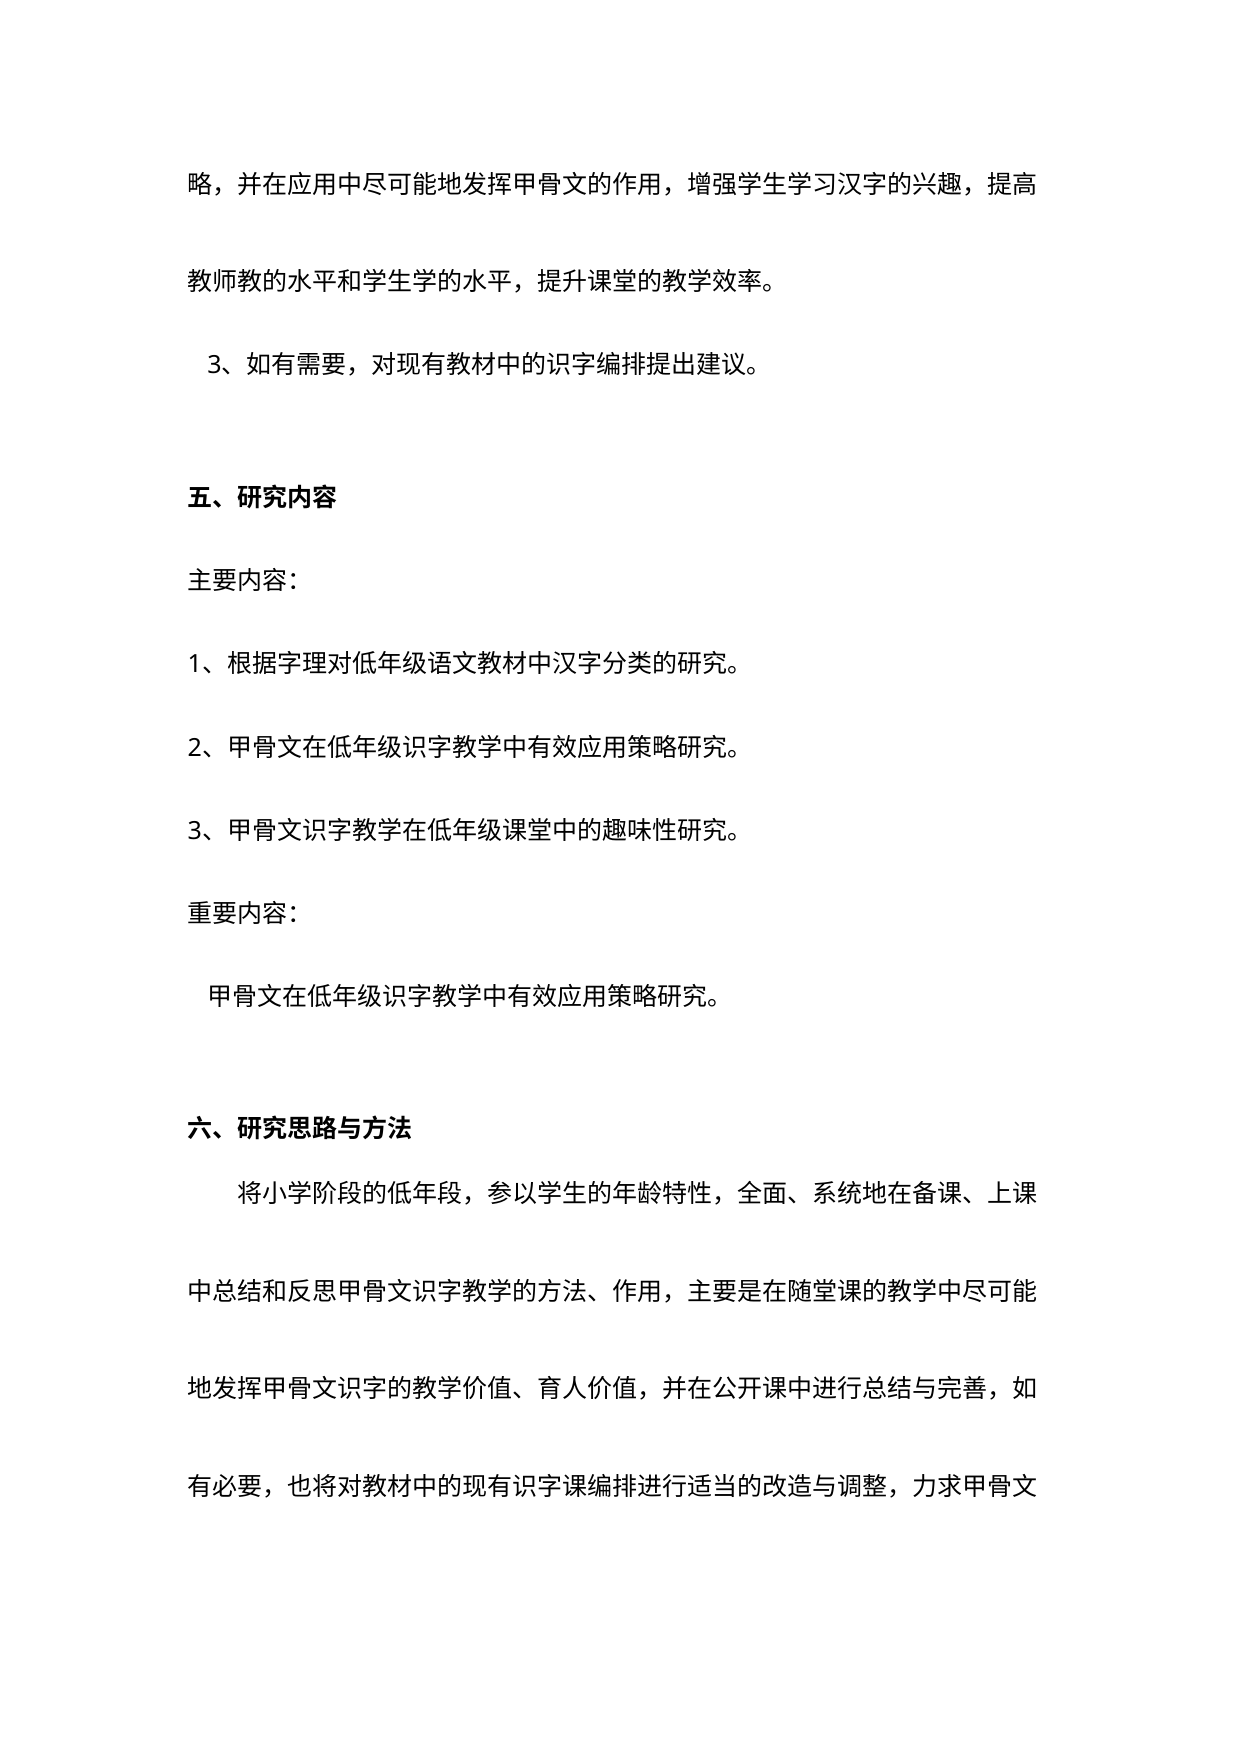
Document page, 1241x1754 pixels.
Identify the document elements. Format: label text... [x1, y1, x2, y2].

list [187, 150, 1053, 312]
list 3、如有需要，对现有教材中的识字编排提出建议。 [187, 331, 1053, 396]
list 1、根据字理对低年级语文教材中汉字分类的研究。 [187, 629, 1053, 694]
list 甲骨文在低年级识字教学中有效应用策略研究。 [187, 962, 1053, 1027]
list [187, 1159, 1053, 1517]
list 五、研究内容 [187, 463, 1053, 528]
list 3、甲骨文识字教学在低年级课堂中的趣味性研究。 [187, 796, 1053, 861]
list 主要内容： [187, 546, 1053, 611]
list 2、甲骨文在低年级识字教学中有效应用策略研究。 [187, 713, 1053, 778]
text 六、研究思路与方法 [187, 1094, 1053, 1159]
list 重要内容： [187, 879, 1053, 944]
